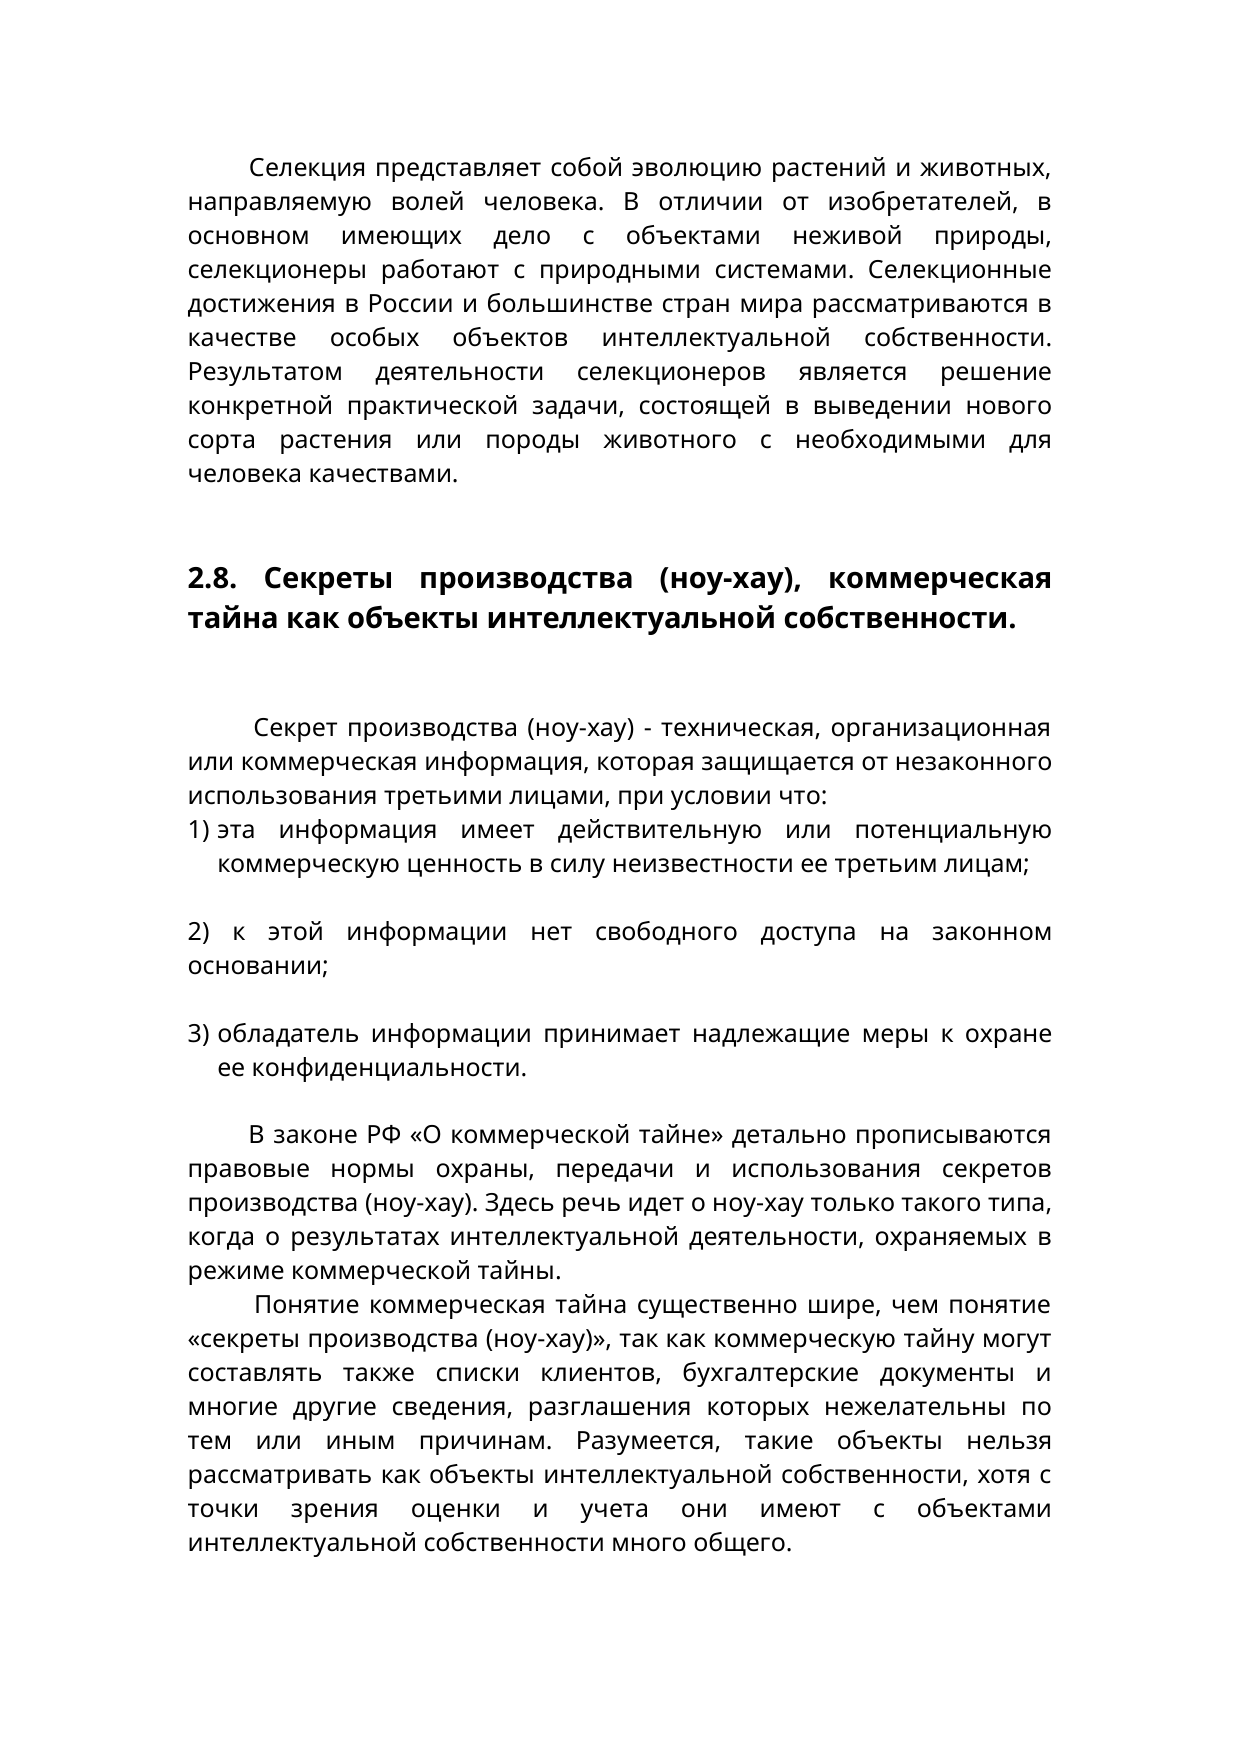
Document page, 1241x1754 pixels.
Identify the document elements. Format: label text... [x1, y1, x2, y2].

list эта информация имеет действительную или потенциальную коммерческую ценность в силу неизвестности ее третьим лицам; [187, 812, 1053, 880]
text Селекция представляет собой эволюцию растений и животных, направляемую волей человека. В отличии от изобретателей, в основном имеющих дело с объектами неживой природы, селекционеры работают с природными системами. Селекционные достижения в России и большинстве стран мира рассматриваются в качестве особых объектов интеллектуальной собственности. Результатом деятельности селекционеров является решение конкретной практической задачи, состоящей в выведении нового сорта растения или породы животного с необходимыми для человека качествами. [187, 150, 1053, 489]
text В законе РФ «О коммерческой тайне» детально прописываются правовые нормы охраны, передачи и использования секретов производства (ноу-хау). Здесь речь идет о ноу-хау только такого типа, когда о результатах интеллектуальной деятельности, охраняемых в режиме коммерческой тайны. [187, 1117, 1053, 1287]
text Секрет производства (ноу-хау) - техническая, организационная или коммерческая информация, которая защищается от незаконного использования третьими лицами, при условии что: [187, 710, 1053, 812]
text Понятие коммерческая тайна существенно шире, чем понятие «секреты производства (ноу-хау)», так как коммерческую тайну могут составлять также списки клиентов, бухгалтерские документы и многие другие сведения, разглашения которых нежелательны по тем или иным причинам. Разумеется, такие объекты нельзя рассматривать как объекты интеллектуальной собственности, хотя с точки зрения оценки и учета они имеют с объектами интеллектуальной собственности много общего. [187, 1287, 1053, 1559]
text 2.8. Секреты производства (ноу-хау), коммерческая тайна как объекты интеллектуальной собственности. [187, 557, 1053, 636]
text 2) к этой информации нет свободного доступа на законном основании; [187, 914, 1053, 982]
list обладатель информации принимает надлежащие меры к охране ее конфиденциальности. [187, 1016, 1053, 1083]
